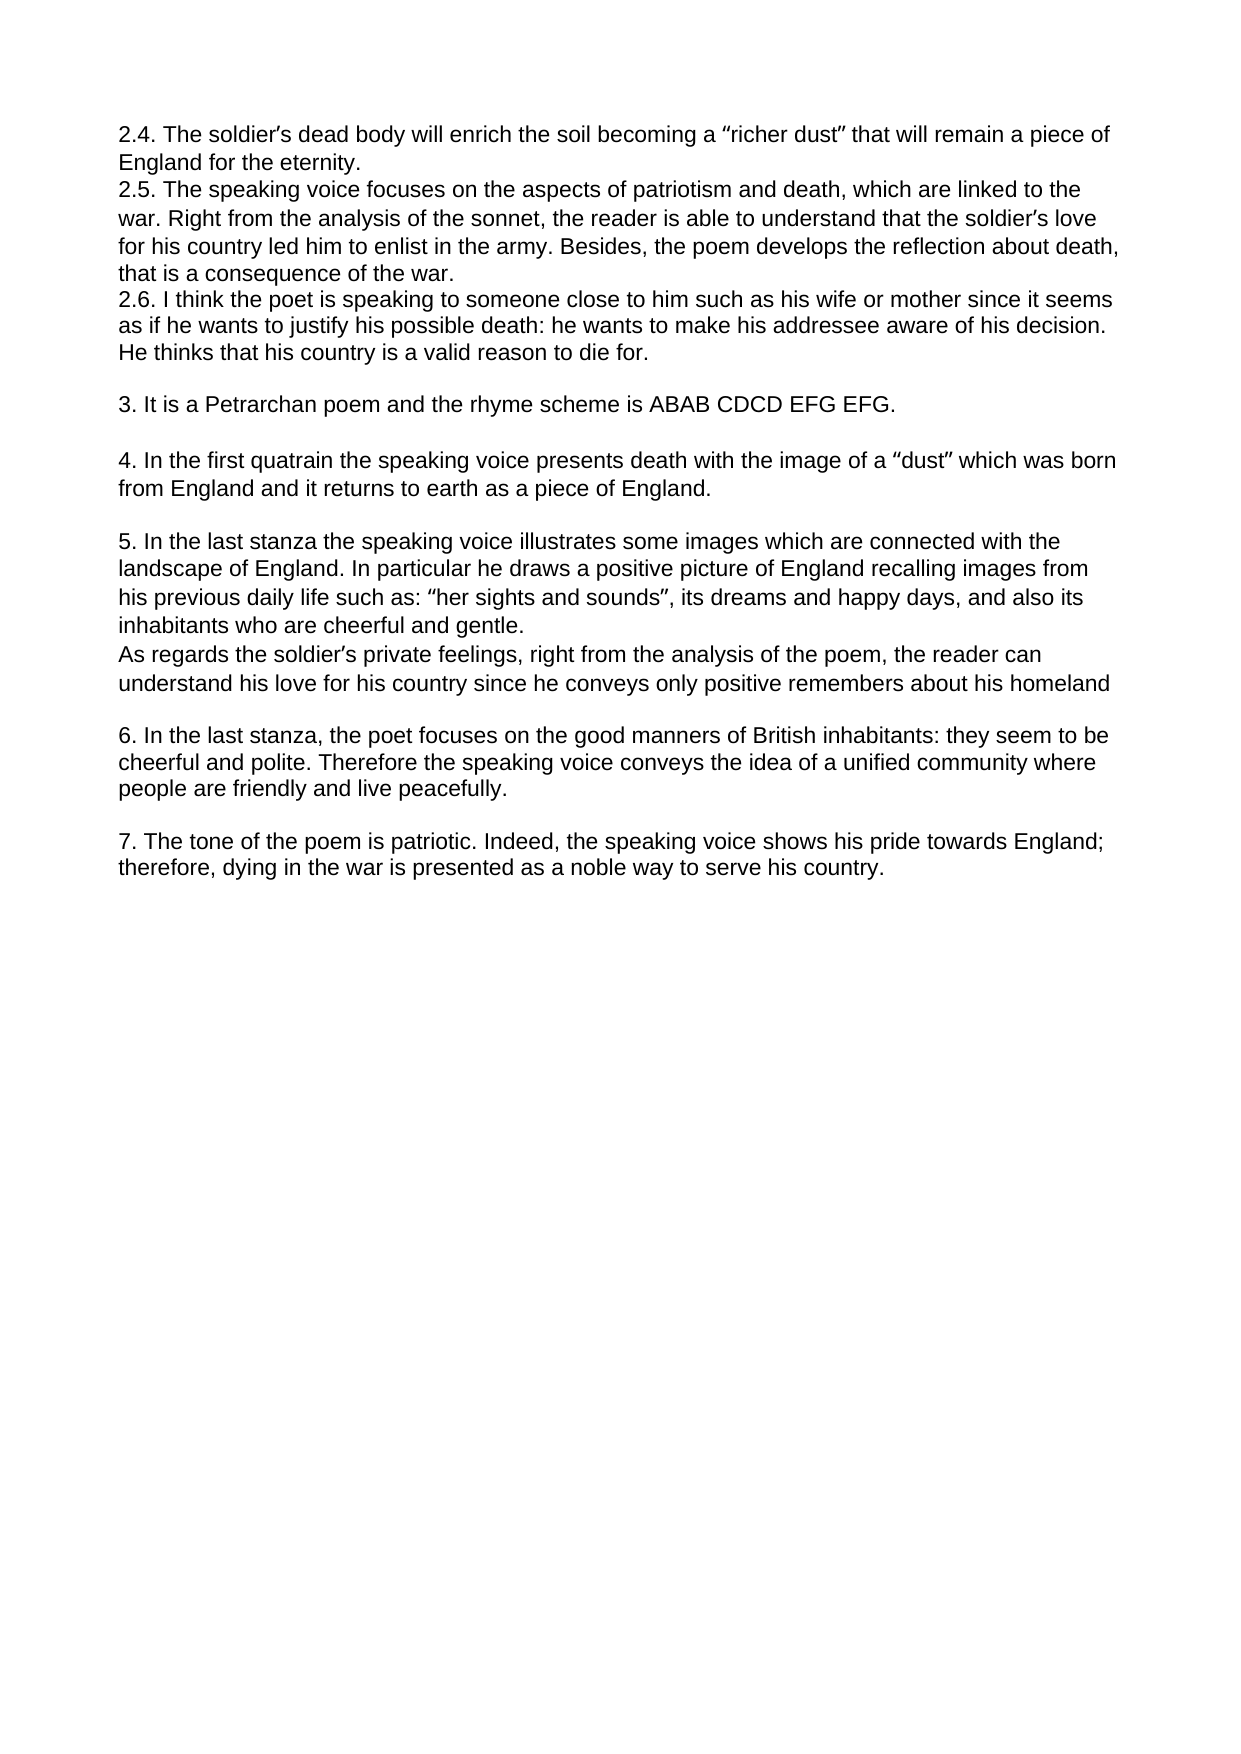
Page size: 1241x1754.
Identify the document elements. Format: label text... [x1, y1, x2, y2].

text 3. It is a Petrarchan poem and the rhyme scheme is ABAB CDCD EFG EFG. [118, 391, 1122, 418]
text 4. In the first quatrain the speaking voice presents death with the image of a “dust” which was born from England and it returns to earth as a piece of England. [118, 444, 1122, 502]
text 6. In the last stanza, the poet focuses on the good manners of British inhabitants: they seem to be cheerful and polite. Therefore the speaking voice conveys the idea of a unified community where people are friendly and live peacefully. [118, 722, 1122, 801]
text 2.4. The soldier’s dead body will enrich the soil becoming a “richer dust” that will remain a piece of England for the eternity. [118, 118, 1122, 176]
text 5. In the last stanza the speaking voice illustrates some images which are connected with the landscape of England. In particular he draws a positive picture of England recalling images from his previous daily life such as: “her sights and sounds”, its dreams and happy days, and also its inhabitants who are cheerful and gentle. [118, 528, 1122, 638]
text As regards the soldier’s private feelings, right from the analysis of the poem, the reader can understand his love for his country since he conveys only positive remembers about his homeland [118, 638, 1122, 696]
text 2.6. I think the poet is speaking to someone close to him such as his wife or mother since it seems as if he wants to justify his possible death: he wants to make his addressee aware of his decision. He thinks that his country is a valid reason to die for. [118, 286, 1122, 365]
text 2.5. The speaking voice focuses on the aspects of patriotism and death, which are linked to the war. Right from the analysis of the sonnet, the reader is able to understand that the soldier’s love for his country led him to enlist in the army. Besides, the poem develops the reflection about death, that is a consequence of the war. [118, 176, 1122, 286]
text 7. The tone of the poem is patriotic. Indeed, the speaking voice shows his pride towards England; therefore, dying in the war is presented as a noble way to serve his country. [118, 828, 1122, 881]
